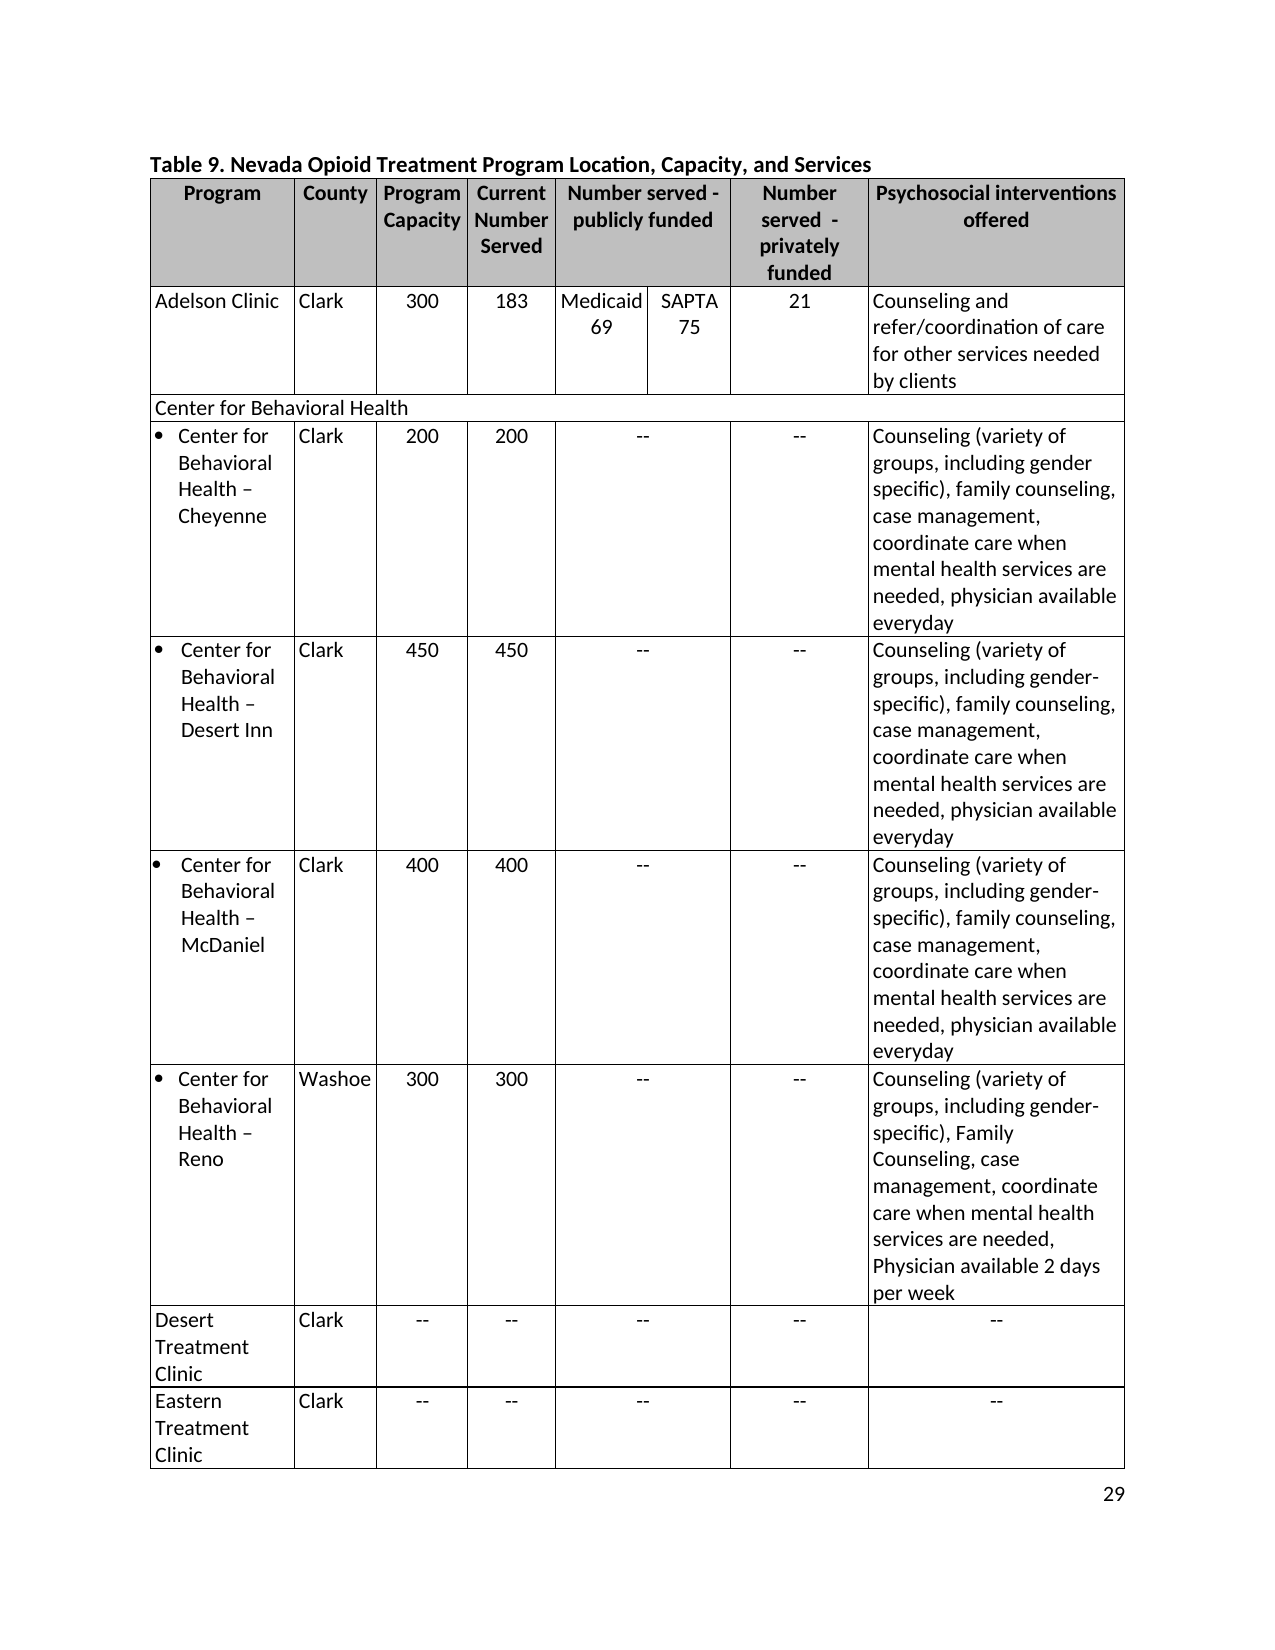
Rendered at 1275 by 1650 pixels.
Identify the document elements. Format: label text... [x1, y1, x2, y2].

table_cell Clark [295, 1306, 376, 1386]
table_cell 200 [468, 422, 555, 636]
table_cell Adelson Clinic [151, 287, 294, 393]
table_cell Center for Behavioral Health – Reno [151, 1065, 294, 1305]
table_cell Center for Behavioral Health – Cheyenne [151, 422, 294, 636]
table_cell 400 [377, 851, 467, 1064]
table_header Program [151, 179, 294, 286]
table_cell -- [731, 422, 868, 636]
table_cell 300 [377, 287, 467, 393]
table_cell 300 [468, 1065, 555, 1305]
table_cell -- [731, 851, 868, 1064]
table_cell Clark [295, 287, 376, 393]
table_cell 400 [468, 851, 555, 1064]
table_cell -- [556, 1065, 730, 1305]
table_cell -- [556, 1388, 730, 1467]
table_cell -- [869, 1388, 1124, 1467]
table_cell -- [468, 1306, 555, 1386]
table_cell Clark [295, 851, 376, 1064]
table_cell Center for Behavioral Health [151, 395, 1124, 421]
table_cell Desert Treatment Clinic [151, 1306, 294, 1386]
table_cell Counseling and refer/coordination of care for other services needed by clients [869, 287, 1124, 393]
table_cell -- [731, 1306, 868, 1386]
table_header County [295, 179, 376, 286]
table_cell Clark [295, 422, 376, 636]
table_cell -- [556, 637, 730, 850]
table_cell -- [377, 1306, 467, 1386]
table_cell Medicaid 69 [556, 287, 647, 393]
table_cell Clark [295, 637, 376, 850]
table_cell 450 [468, 637, 555, 850]
table_cell Washoe [295, 1065, 376, 1305]
table_cell Clark [295, 1388, 376, 1467]
table_header Number served - privately funded [731, 179, 868, 286]
table_cell -- [556, 422, 730, 636]
table_cell -- [468, 1388, 555, 1467]
table_cell Center for Behavioral Health – McDaniel [151, 851, 294, 1064]
table_header Program Capacity [377, 179, 467, 286]
table_cell Counseling (variety of groups, including gender-specific), family counseling, case management, coordinate care when mental health services are needed, physician available everyday [869, 851, 1124, 1064]
table_cell 450 [377, 637, 467, 850]
table_cell -- [556, 851, 730, 1064]
table_cell Counseling (variety of groups, including gender-specific), Family Counseling, case management, coordinate care when mental health services are needed, Physician available 2 days per week [869, 1065, 1124, 1305]
table_cell Counseling (variety of groups, including gender specific), family counseling, case management, coordinate care when mental health services are needed, physician available everyday [869, 422, 1124, 636]
table_header Psychosocial interventions offered [869, 179, 1124, 286]
table_cell -- [731, 1065, 868, 1305]
table_cell -- [556, 1306, 730, 1386]
table_header Current Number Served [468, 179, 555, 286]
table_cell 21 [731, 287, 868, 393]
table_cell -- [731, 637, 868, 850]
table_cell Center for Behavioral Health – Desert Inn [151, 637, 294, 850]
table_cell -- [377, 1388, 467, 1467]
table_cell 183 [468, 287, 555, 393]
table_cell -- [869, 1306, 1124, 1386]
table_cell 200 [377, 422, 467, 636]
table_cell Counseling (variety of groups, including gender-specific), family counseling, case management, coordinate care when mental health services are needed, physician available everyday [869, 637, 1124, 850]
table_cell 300 [377, 1065, 467, 1305]
table_cell Eastern Treatment Clinic [151, 1388, 294, 1467]
table_cell SAPTA 75 [648, 287, 730, 393]
table_cell -- [731, 1388, 868, 1467]
text Table 9. Nevada Opioid Treatment Program Location, Capacity, and Services [150, 150, 1125, 178]
table_header Number served -publicly funded [556, 179, 730, 286]
